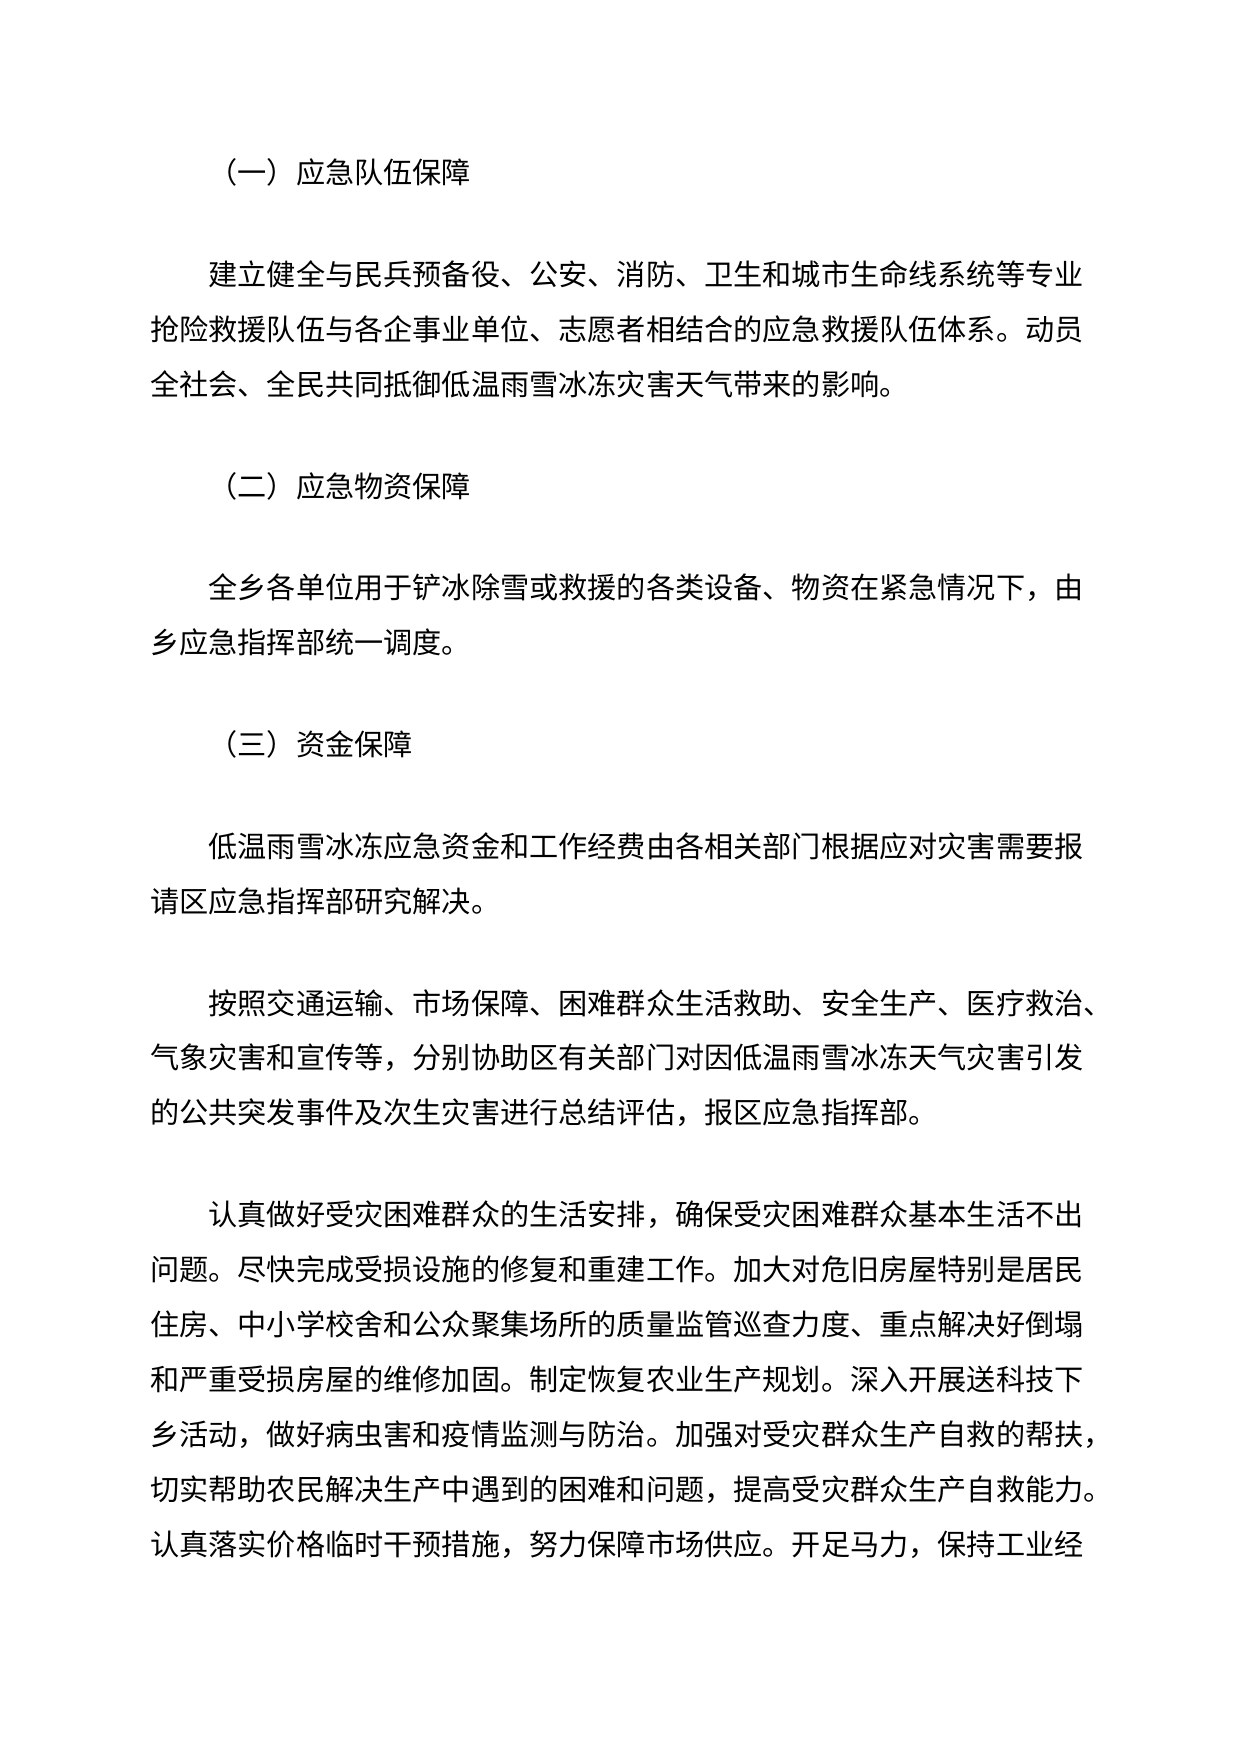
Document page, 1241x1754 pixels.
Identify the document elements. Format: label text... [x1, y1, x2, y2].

text 按照交通运输、市场保障、困难群众生活救助、安全生产、医疗救治、气象灾害和宣传等，分别协助区有关部门对因低温雨雪冰冻天气灾害引发的公共突发事件及次生灾害进行总结评估，报区应急指挥部。 [150, 980, 1090, 1132]
text 全乡各单位用于铲冰除雪或救援的各类设备、物资在紧急情况下，由乡应急指挥部统一调度。 [150, 565, 1090, 662]
text （一）应急队伍保障 [150, 150, 1090, 192]
text 低温雨雪冰冻应急资金和工作经费由各相关部门根据应对灾害需要报请区应急指挥部研究解决。 [150, 823, 1090, 921]
text 建立健全与民兵预备役、公安、消防、卫生和城市生命线系统等专业抢险救援队伍与各企事业单位、志愿者相结合的应急救援队伍体系。动员全社会、全民共同抵御低温雨雪冰冻灾害天气带来的影响。 [150, 252, 1090, 404]
text （二）应急物资保障 [150, 463, 1090, 506]
text （三）资金保障 [150, 722, 1090, 764]
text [150, 1192, 1090, 1563]
